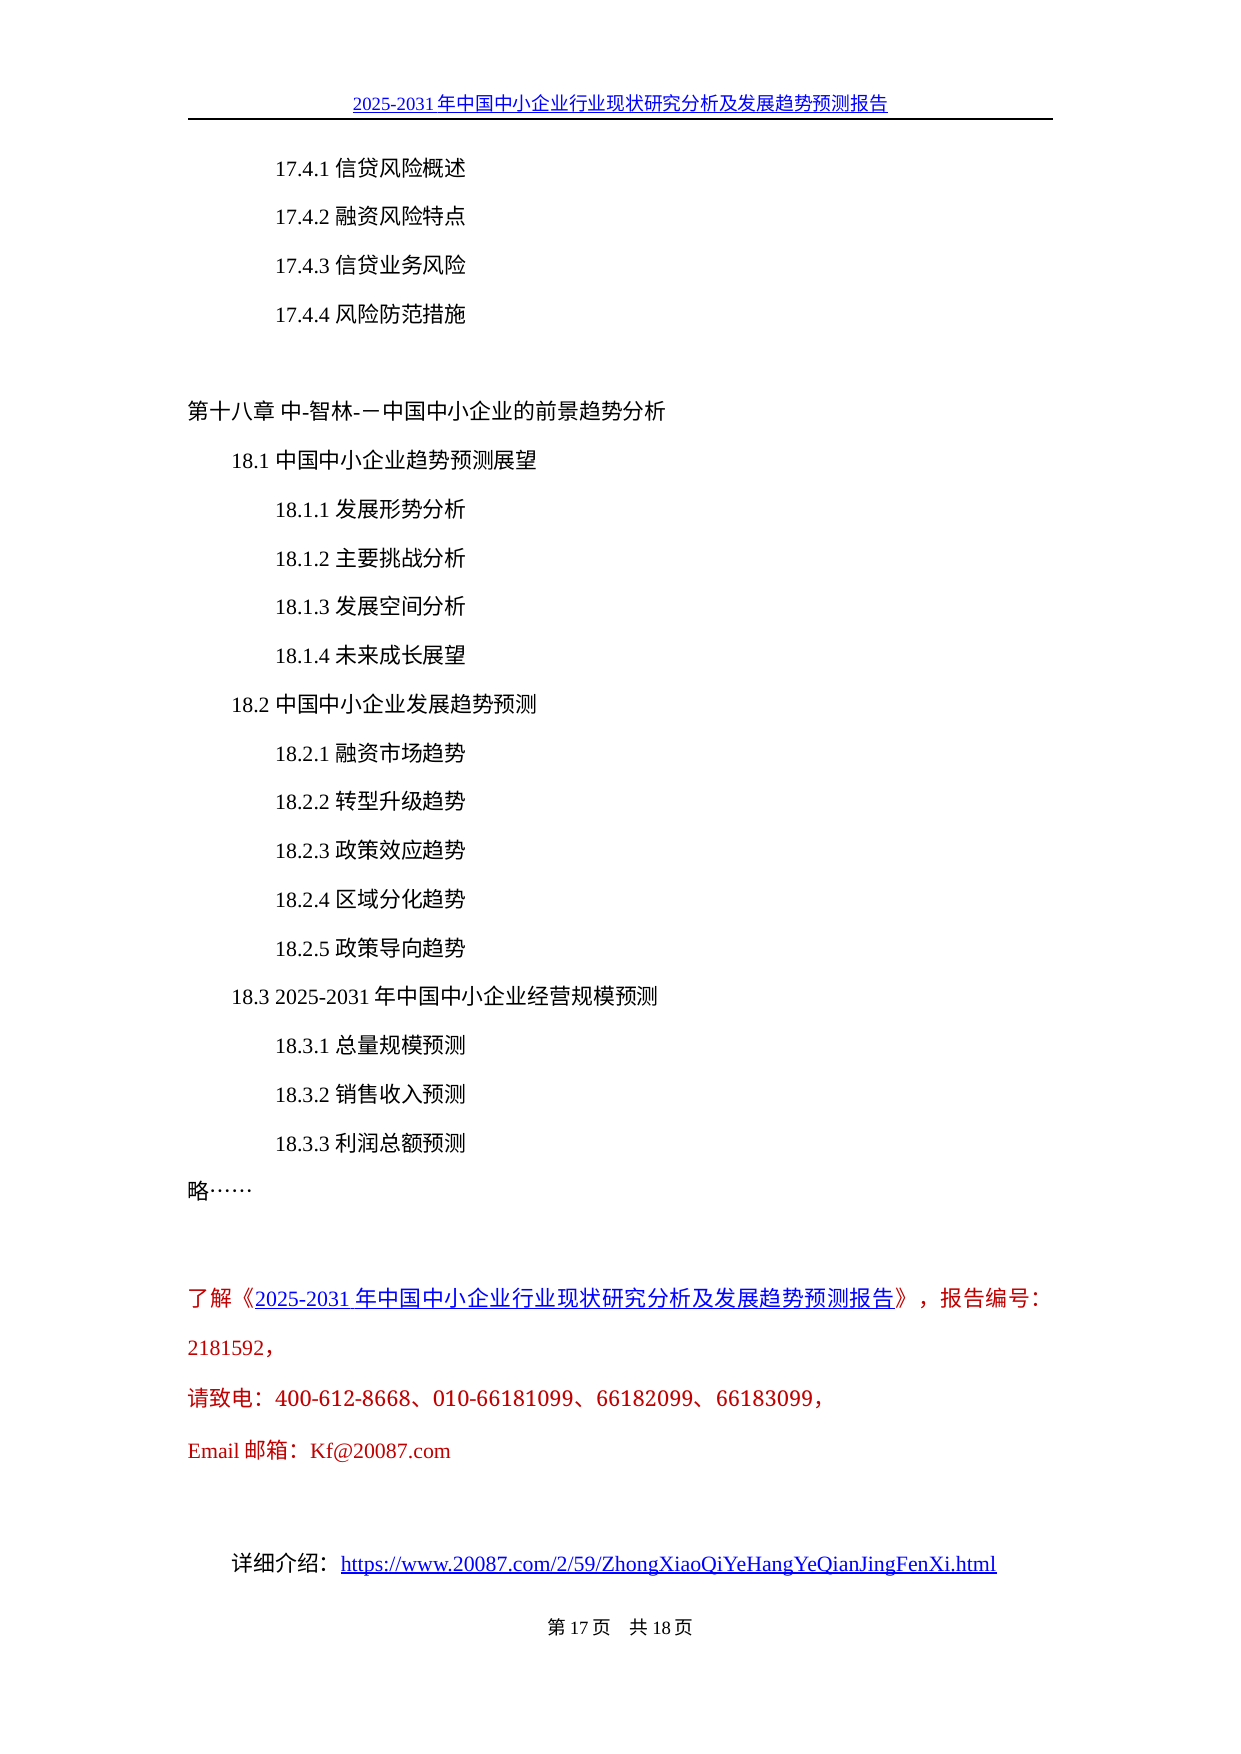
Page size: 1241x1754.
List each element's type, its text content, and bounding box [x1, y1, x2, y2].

text 详细介绍：https://www.20087.com/2/59/ZhongXiaoQiYeHangYeQianJingFenXi.html [187, 1545, 1053, 1578]
text Email邮箱：Kf@20087.com [187, 1432, 1053, 1465]
text 请致电：400-612-8668、010-66181099、66182099、66183099， [187, 1381, 1053, 1413]
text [187, 150, 1053, 1206]
text 了解《2025-2031年中国中小企业行业现状研究分析及发展趋势预测报告》，报告编号：2181592， [187, 1280, 1053, 1362]
